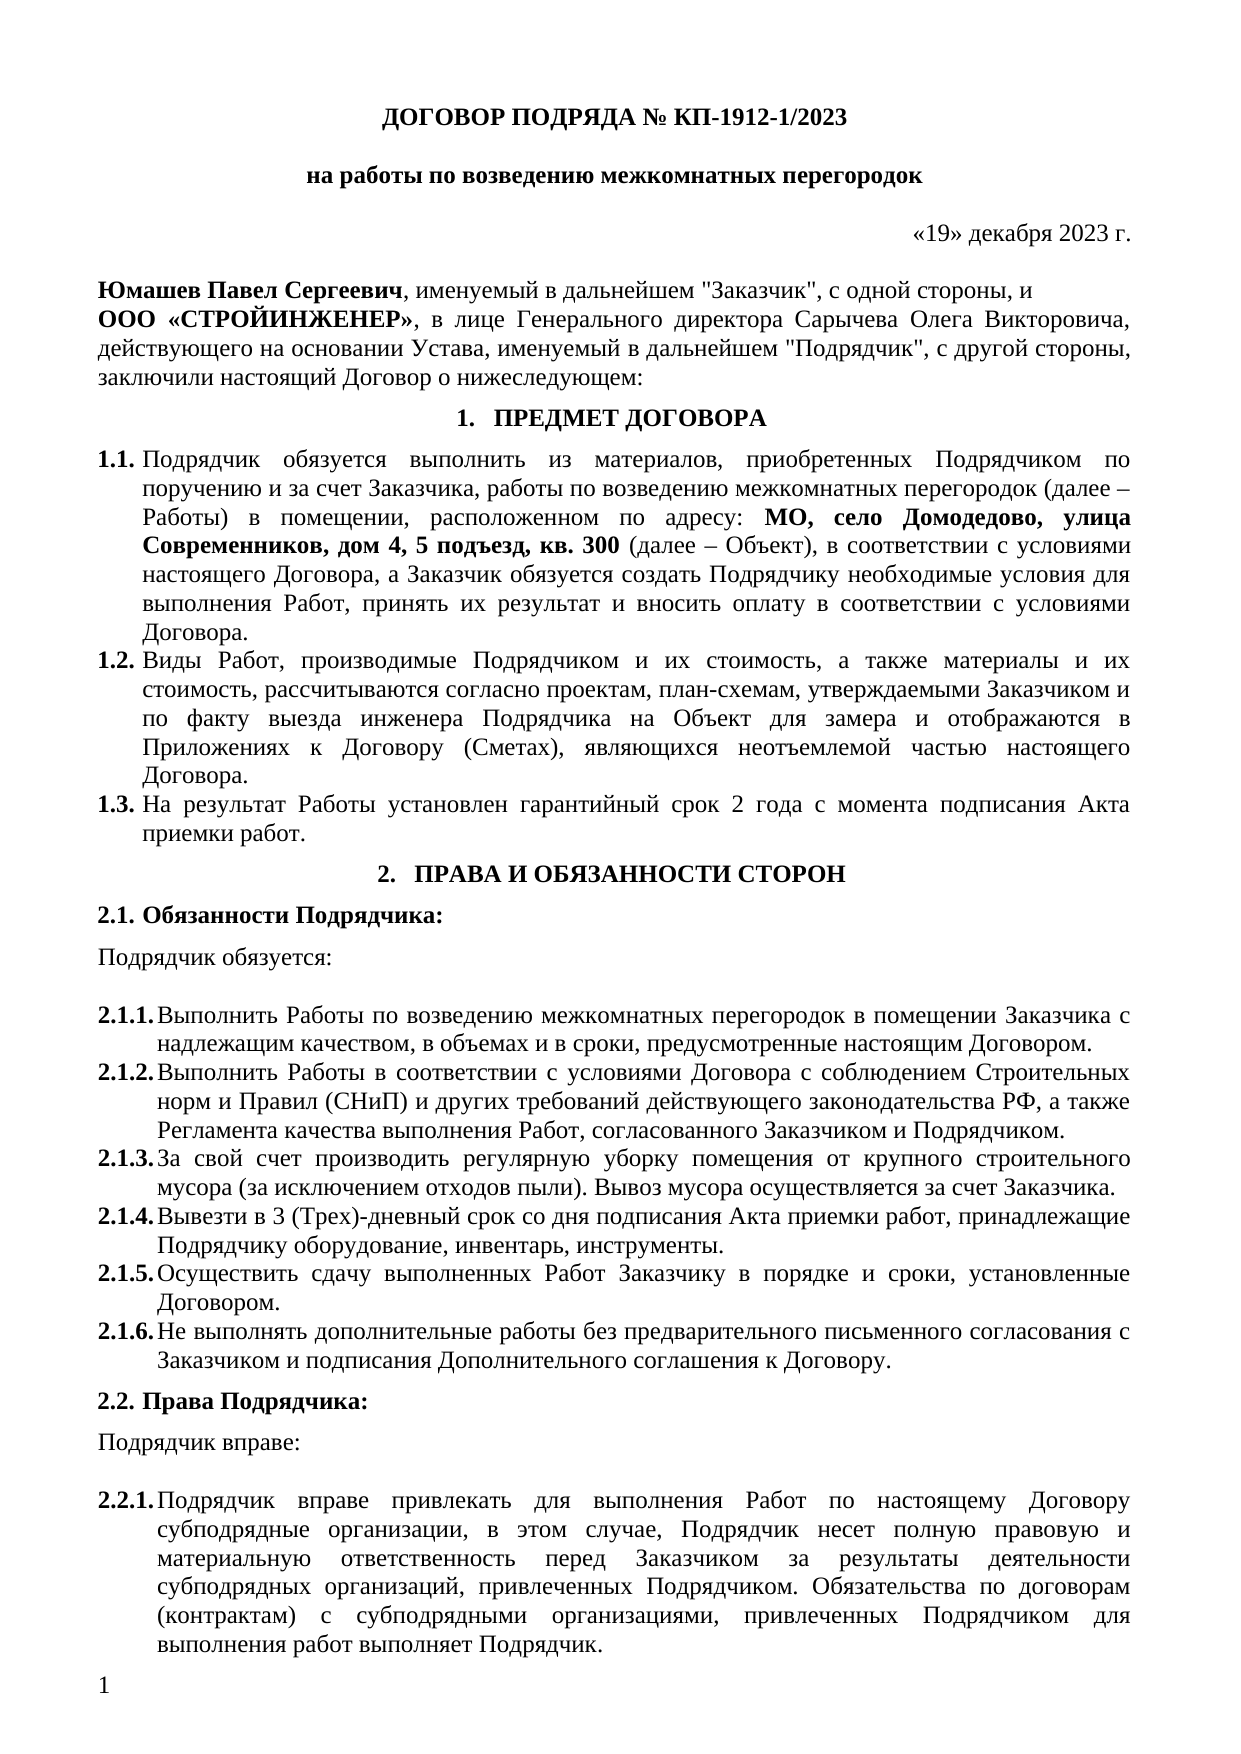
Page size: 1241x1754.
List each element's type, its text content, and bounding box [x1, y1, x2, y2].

list Выполнить Работы по возведению межкомнатных перегородок в помещении Заказчика с надлежащим качеством, в объемах и в сроки, предусмотренные настоящим Договором. [98, 1000, 1131, 1057]
list Виды Работ, производимые Подрядчиком и их стоимость, а также материалы и их стоимость, рассчитываются согласно проектам, план-схемам, утверждаемыми Заказчиком и по факту выезда инженера Подрядчика на Объект для замера и отображаются в Приложениях к Договору (Сметах), являющихся неотъемлемой частью настоящего Договора. [97, 646, 1131, 789]
list Осуществить сдачу выполненных Работ Заказчику в порядке и сроки, установленные Договором. [98, 1258, 1131, 1316]
text Подрядчик обязуется: [98, 942, 1131, 971]
list ПРАВА И ОБЯЗАННОСТИ СТОРОН [98, 859, 1131, 888]
text ДОГОВОР ПОДРЯДА № КП-1912-1/2023 [98, 102, 1131, 131]
list Подрядчик вправе привлекать для выполнения Работ по настоящему Договору субподрядные организации, в этом случае, Подрядчик несет полную правовую и материальную ответственность перед Заказчиком за результаты деятельности субподрядных организаций, привлеченных Подрядчиком. Обязательства по договорам (контрактам) с субподрядными организациями, привлеченных Подрядчиком для выполнения работ выполняет Подрядчик. [98, 1485, 1131, 1658]
text на работы по возведению межкомнатных перегородок [98, 160, 1131, 188]
text Подрядчик вправе: [98, 1427, 1131, 1456]
list Вывезти в 3 (Трех)-дневный срок со дня подписания Акта приемки работ, принадлежащие Подрядчику оборудование, инвентарь, инструменты. [98, 1201, 1131, 1258]
text Юмашев Павел Сергеевич, именуемый в дальнейшем "Заказчик", с одной стороны, и [98, 276, 1131, 304]
list На результат Работы установлен гарантийный срок 2 года с момента подписания Акта приемки работ. [97, 789, 1131, 847]
list ПРЕДМЕТ ДОГОВОРА [98, 403, 1131, 432]
list За свой счет производить регулярную уборку помещения от крупного строительного мусора (за исключением отходов пыли). Вывоз мусора осуществляется за счет Заказчика. [98, 1143, 1131, 1201]
list Права Подрядчика: [97, 1386, 1131, 1415]
text ООО «СТРОЙИНЖЕНЕР», в лице Генерального директора Сарычева Олега Викторовича, действующего на основании Устава, именуемый в дальнейшем "Подрядчик", с другой стороны, заключили настоящий Договор о нижеследующем: [98, 304, 1131, 391]
list Не выполнять дополнительные работы без предварительного письменного согласования с Заказчиком и подписания Дополнительного соглашения к Договору. [98, 1316, 1131, 1373]
list Обязанности Подрядчика: [97, 901, 1131, 929]
list Выполнить Работы в соответствии с условиями Договора с соблюдением Строительных норм и Правил (СНиП) и других требований действующего законодательства РФ, а также Регламента качества выполнения Работ, согласованного Заказчиком и Подрядчиком. [98, 1057, 1131, 1143]
text «19» декабря 2023 г. [98, 218, 1131, 246]
list Подрядчик обязуется выполнить из материалов, приобретенных Подрядчиком по поручению и за счет Заказчика, работы по возведению межкомнатных перегородок (далее – Работы) в помещении, расположенном по адресу: МО, село Домодедово, улица Современников, дом 4, 5 подъезд, кв. 300 (далее – Объект), в соответствии с условиями настоящего Договора, а Заказчик обязуется создать Подрядчику необходимые условия для выполнения Работ, принять их результат и вносить оплату в соответствии с условиями Договора. [97, 444, 1131, 646]
